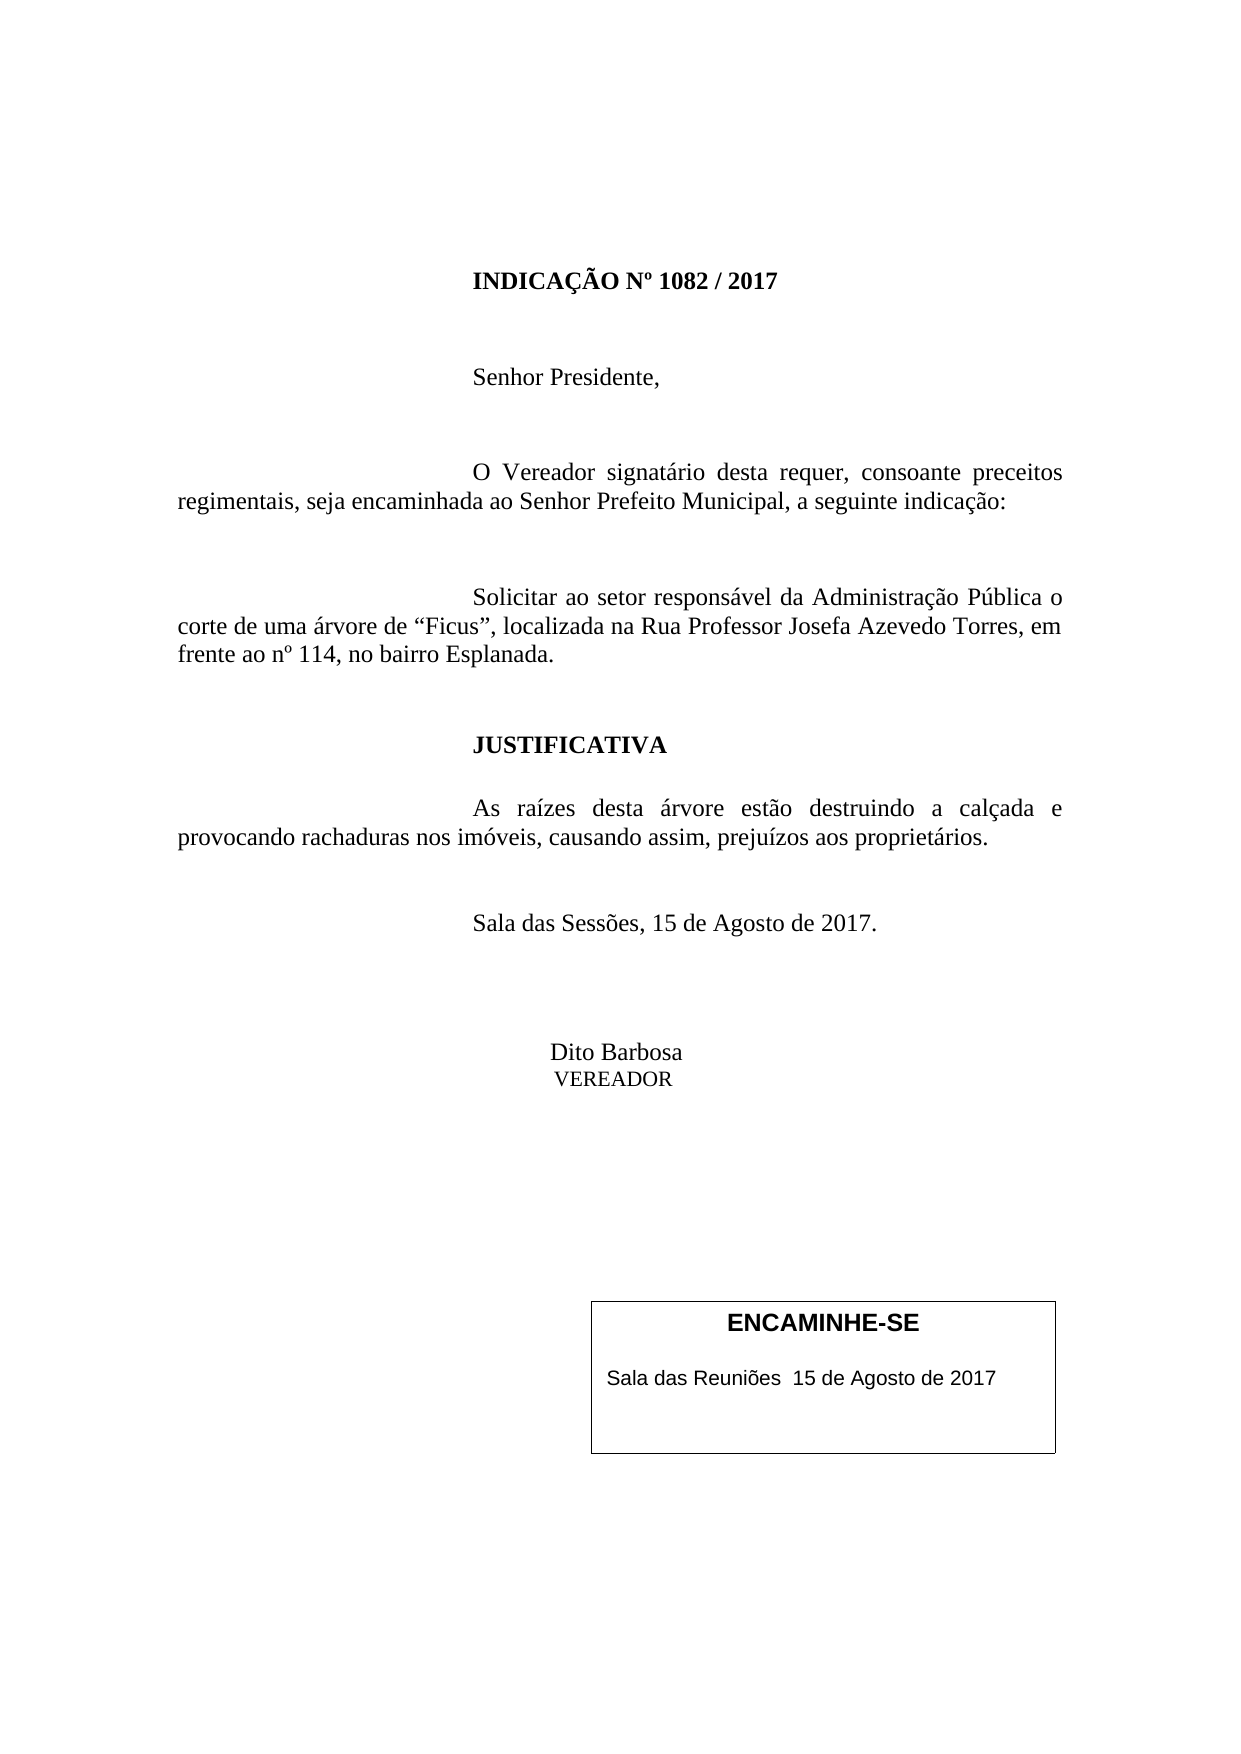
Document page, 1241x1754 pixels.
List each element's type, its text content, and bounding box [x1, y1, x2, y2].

text O Vereador signatário desta requer, consoante preceitos regimentais, seja encaminhada ao Senhor Prefeito Municipal, a seguinte indicação: [177, 457, 1063, 515]
table_cell VEREADOR [170, 1066, 1056, 1095]
text JUSTIFICATIVA [177, 731, 1004, 759]
text INDICAÇÃO Nº 1082 / 2017 [472, 266, 1063, 294]
text Senhor Presidente, [472, 362, 1063, 390]
text As raízes desta árvore estão destruindo a calçada e provocando rachaduras nos imóveis, causando assim, prejuízos aos proprietários. [177, 793, 1063, 850]
table_header Dito Barbosa [170, 1037, 1056, 1066]
text Sala das Sessões, 15 de Agosto de 2017. [472, 908, 1063, 937]
text Solicitar ao setor responsável da Administração Pública o corte de uma árvore de “Ficus”, localizada na Rua Professor Josefa Azevedo Torres, em frente ao nº 114, no bairro Esplanada. [177, 582, 1063, 668]
